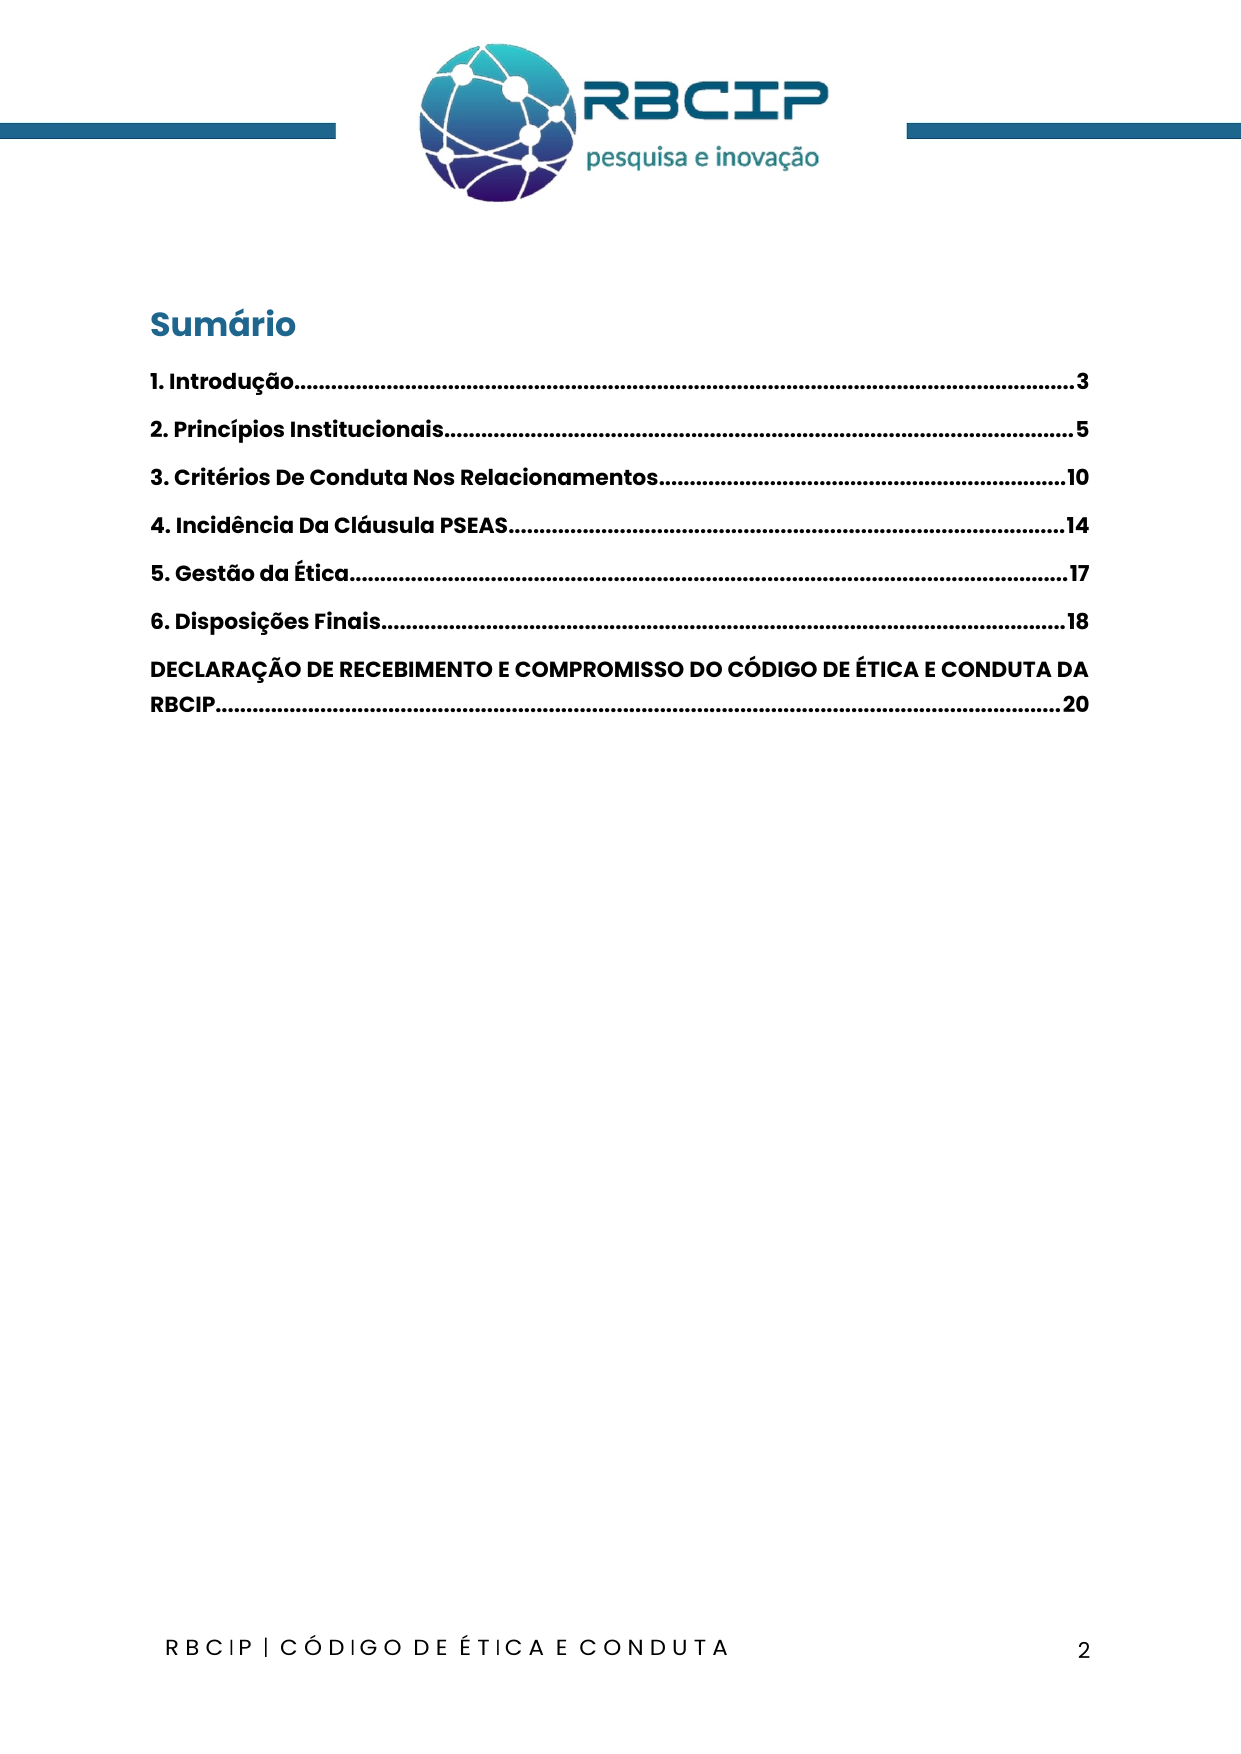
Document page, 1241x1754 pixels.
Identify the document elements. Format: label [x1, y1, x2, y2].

picture [0, 0, 1241, 1545]
